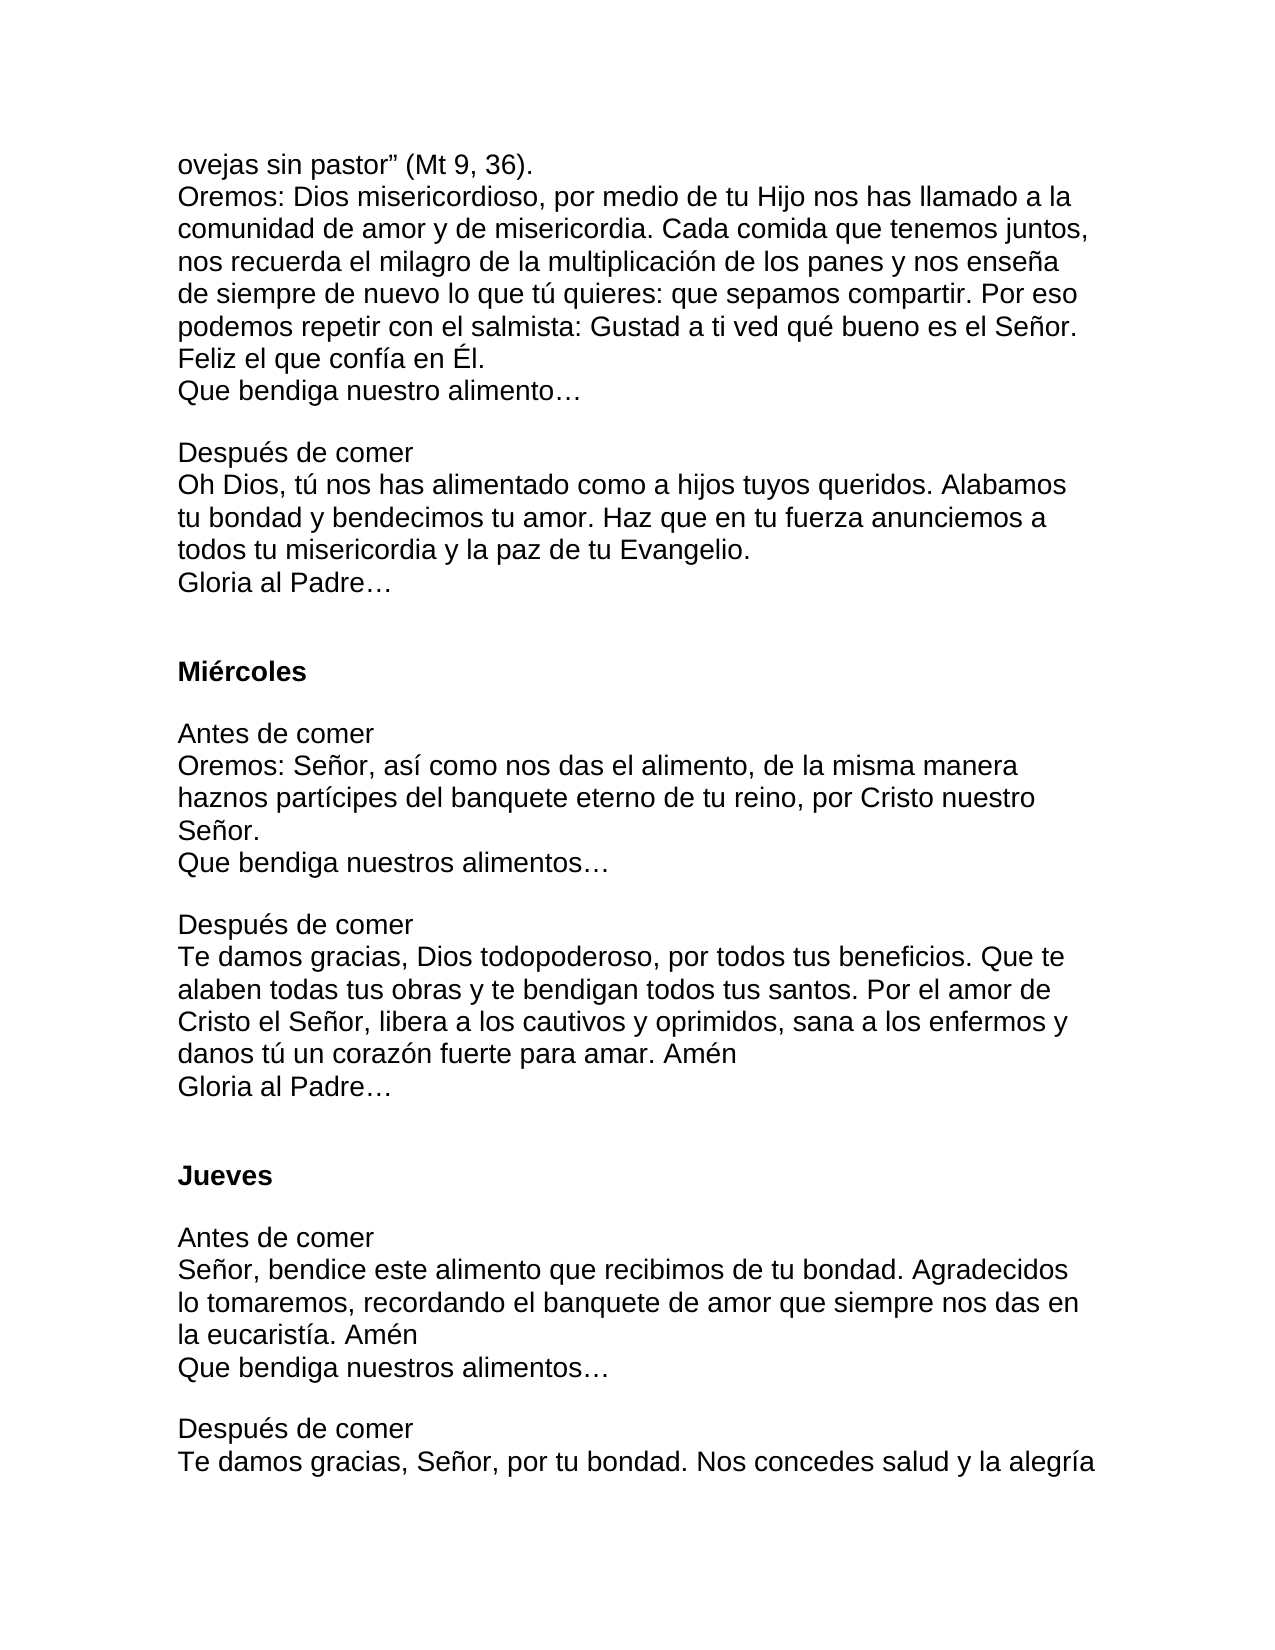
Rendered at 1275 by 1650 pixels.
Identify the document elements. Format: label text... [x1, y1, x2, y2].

text Antes de comer Oremos: Señor, así como nos das el alimento, de la misma manera haznos partícipes del banquete eterno de tu reino, por Cristo nuestro Señor. Que bendiga nuestros alimentos… [177, 717, 1098, 879]
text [177, 148, 1098, 407]
text Después de comer Te damos gracias, Dios todopoderoso, por todos tus beneficios. Que te alaben todas tus obras y te bendigan todos tus santos. Por el amor de Cristo el Señor, libera a los cautivos y oprimidos, sana a los enfermos y danos tú un corazón fuerte para amar. Amén Gloria al Padre… [177, 908, 1098, 1130]
text Después de comer Oh Dios, tú nos has alimentado como a hijos tuyos queridos. Alabamos tu bondad y bendecimos tu amor. Haz que en tu fuerza anunciemos a todos tu misericordia y la paz de tu Evangelio. Gloria al Padre… [177, 436, 1098, 626]
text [177, 1412, 1098, 1477]
text Miércoles [177, 655, 1098, 687]
text Antes de comer Señor, bendice este alimento que recibimos de tu bondad. Agradecidos lo tomaremos, recordando el banquete de amor que siempre nos das en la eucaristía. Amén Que bendiga nuestros alimentos… [177, 1221, 1098, 1383]
text Jueves [177, 1159, 1098, 1192]
